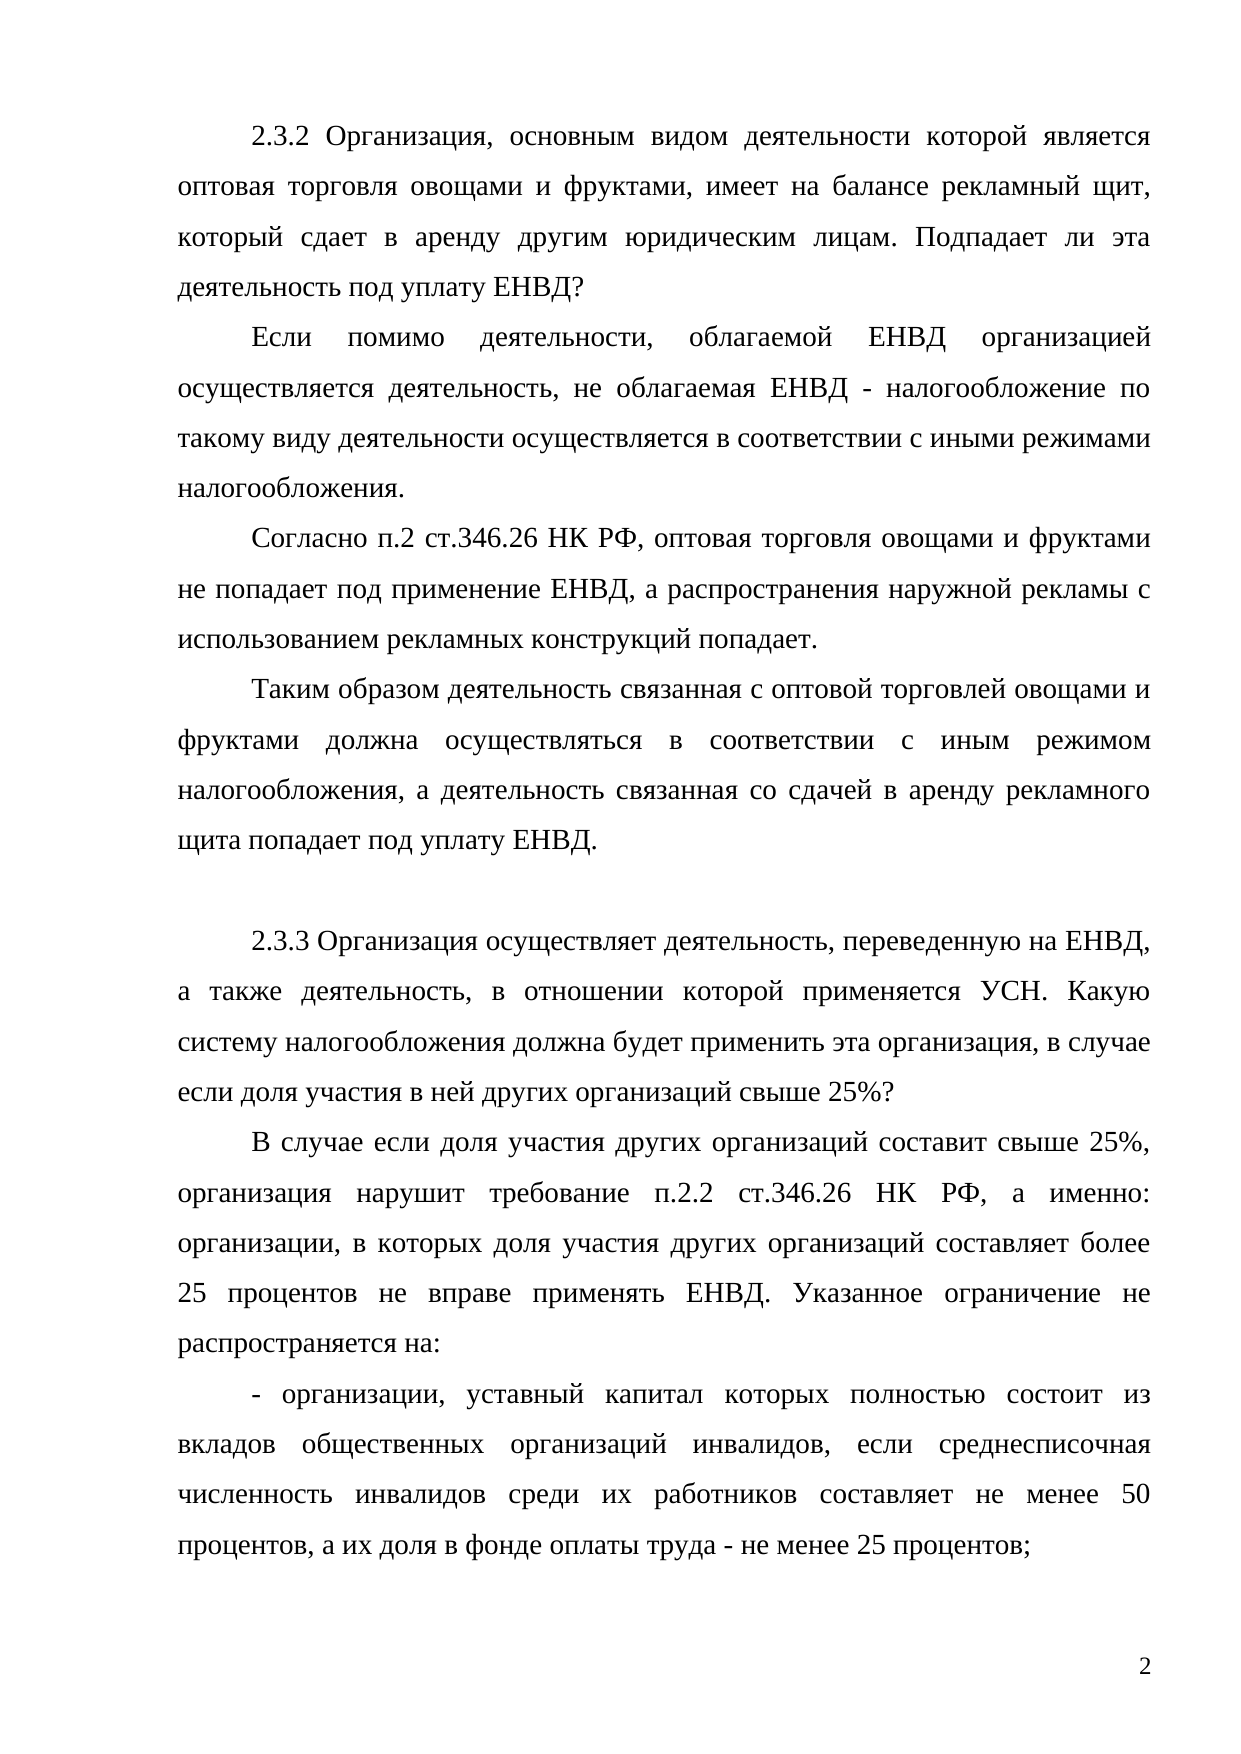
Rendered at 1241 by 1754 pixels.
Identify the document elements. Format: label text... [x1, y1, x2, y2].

text 2.3.2 Организация, основным видом деятельности которой является оптовая торговля овощами и фруктами, имеет на балансе рекламный щит, который сдает в аренду другим юридическим лицам. Подпадает ли эта деятельность под уплату ЕНВД? [177, 118, 1152, 303]
text Если помимо деятельности, облагаемой ЕНВД организацией осуществляется деятельность, не облагаемая ЕНВД - налогообложение по такому виду деятельности осуществляется в соответствии с иными режимами налогообложения. [177, 319, 1152, 504]
text - организации, уставный капитал которых полностью состоит из вкладов общественных организаций инвалидов, если среднесписочная численность инвалидов среди их работников составляет не менее 50 процентов, а их доля в фонде оплаты труда - не менее 25 процентов; [177, 1376, 1152, 1560]
text Таким образом деятельность связанная с оптовой торговлей овощами и фруктами должна осуществляться в соответствии с иным режимом налогообложения, а деятельность связанная со сдачей в аренду рекламного щита попадает под уплату ЕНВД. [177, 672, 1152, 856]
text 2.3.3 Организация осуществляет деятельность, переведенную на ЕНВД, а также деятельность, в отношении которой применяется УСН. Какую систему налогообложения должна будет применить эта организация, в случае если доля участия в ней других организаций свыше 25%? [177, 923, 1152, 1108]
text Согласно п.2 ст.346.26 НК РФ, оптовая торговля овощами и фруктами не попадает под применение ЕНВД, а распространения наружной рекламы с использованием рекламных конструкций попадает. [177, 521, 1152, 655]
text В случае если доля участия других организаций составит свыше 25%, организация нарушит требование п.2.2 ст.346.26 НК РФ, а именно: организации, в которых доля участия других организаций составляет более 25 процентов не вправе применять ЕНВД. Указанное ограничение не распространяется на: [177, 1124, 1152, 1359]
